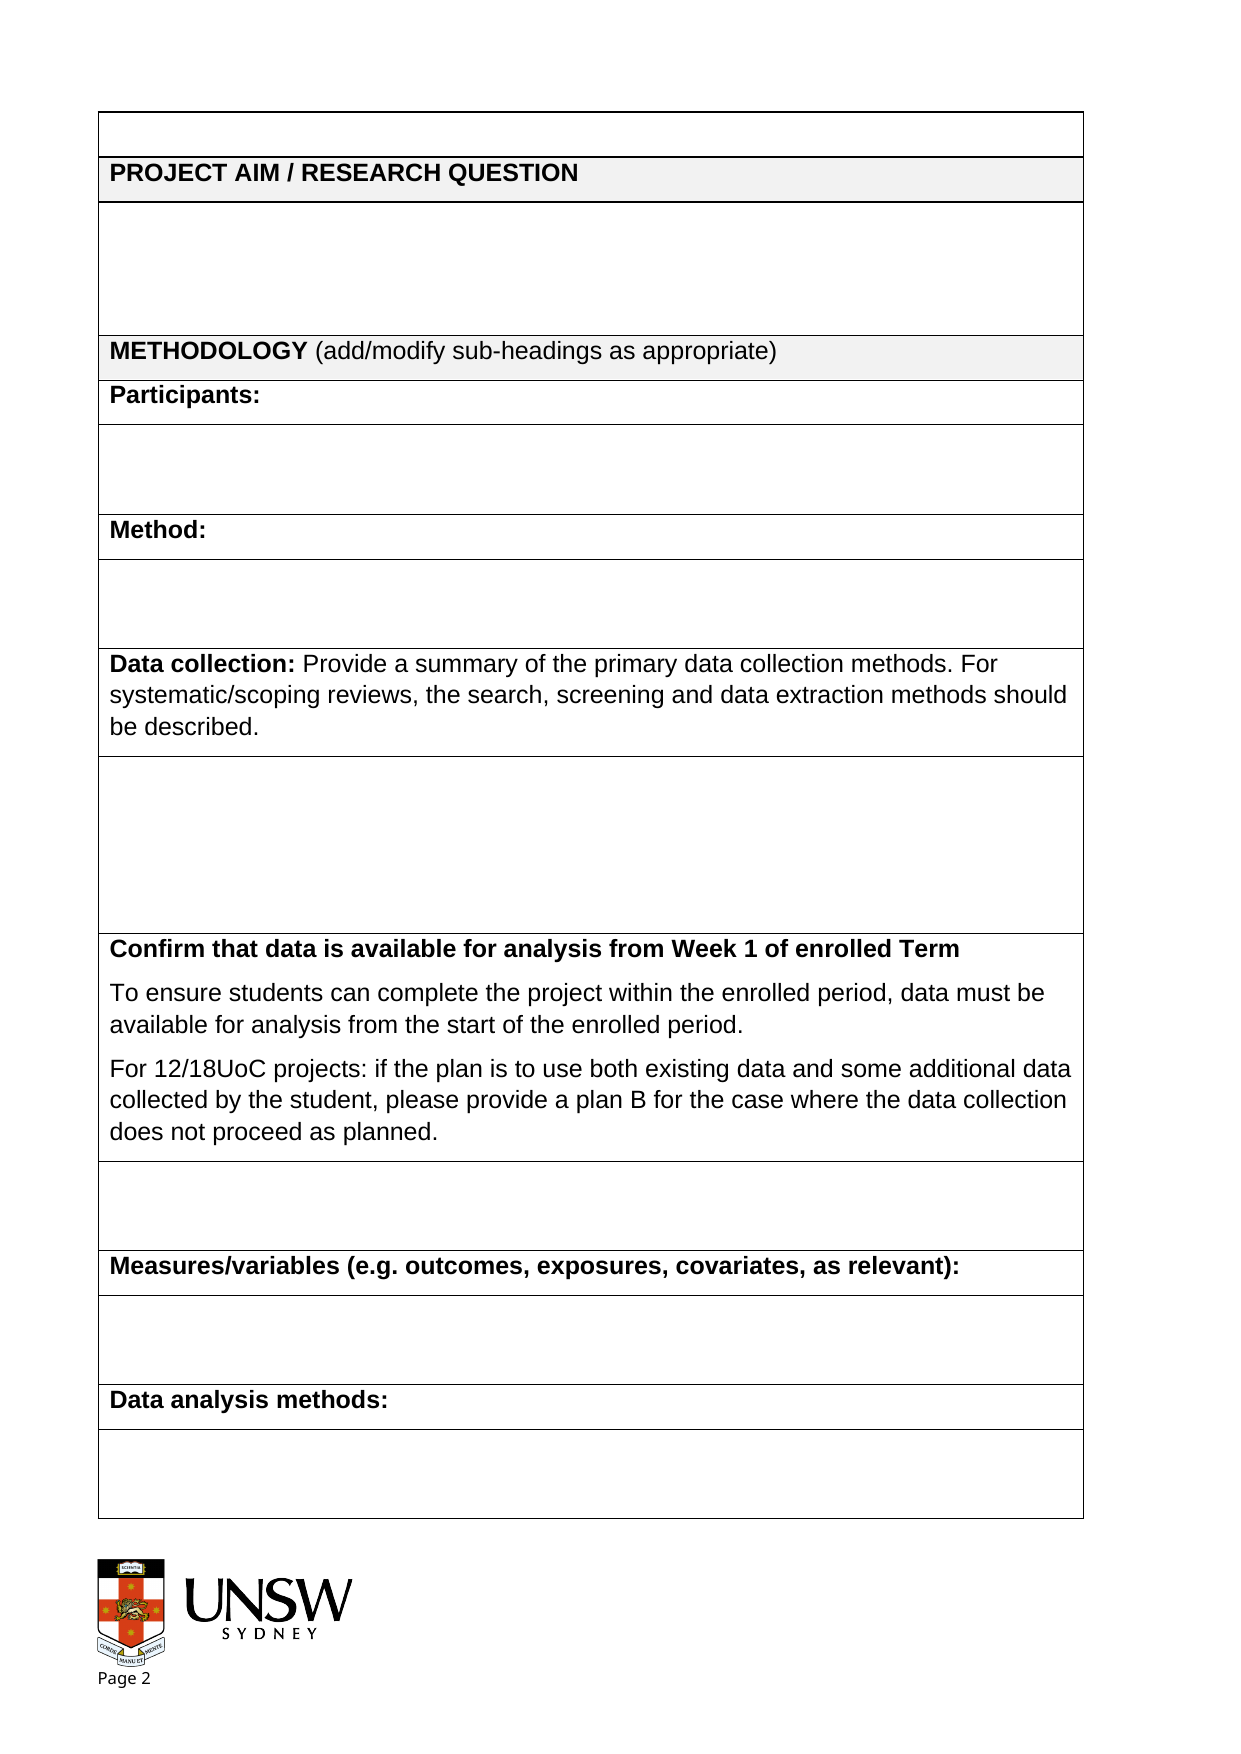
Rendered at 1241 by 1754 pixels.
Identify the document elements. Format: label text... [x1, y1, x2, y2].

table_cell [99, 1162, 1083, 1250]
table_cell Participants: [99, 381, 1083, 424]
table_cell Method: [99, 515, 1083, 558]
picture [97, 1559, 353, 1667]
table_cell PROJECT AIM / RESEARCH QUESTION [99, 158, 1083, 201]
table_cell [99, 1430, 1083, 1518]
table_cell Data collection: Provide a summary of the primary data collection methods. For systematic/scoping reviews, the search, screening and data extraction methods should be described. [99, 649, 1083, 756]
table_cell [99, 1296, 1083, 1384]
table_cell [99, 560, 1083, 648]
table_cell [99, 425, 1083, 513]
table_cell Confirm that data is available for analysis from Week 1 of enrolled Term To ensure students can complete the project within the enrolled period, data must be available for analysis from the start of the enrolled period. For 12/18UoC projects: if the plan is to use both existing data and some additional data collected by the student, please provide a plan B for the case where the data collection does not proceed as planned. [99, 934, 1083, 1161]
table_cell Measures/variables (e.g. outcomes, exposures, covariates, as relevant): [99, 1251, 1083, 1295]
table_cell [99, 757, 1083, 933]
table_cell METHODOLOGY (add/modify sub-headings as appropriate) [99, 336, 1083, 379]
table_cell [99, 113, 1083, 156]
table_cell [99, 203, 1083, 334]
table_cell Data analysis methods: [99, 1385, 1083, 1429]
